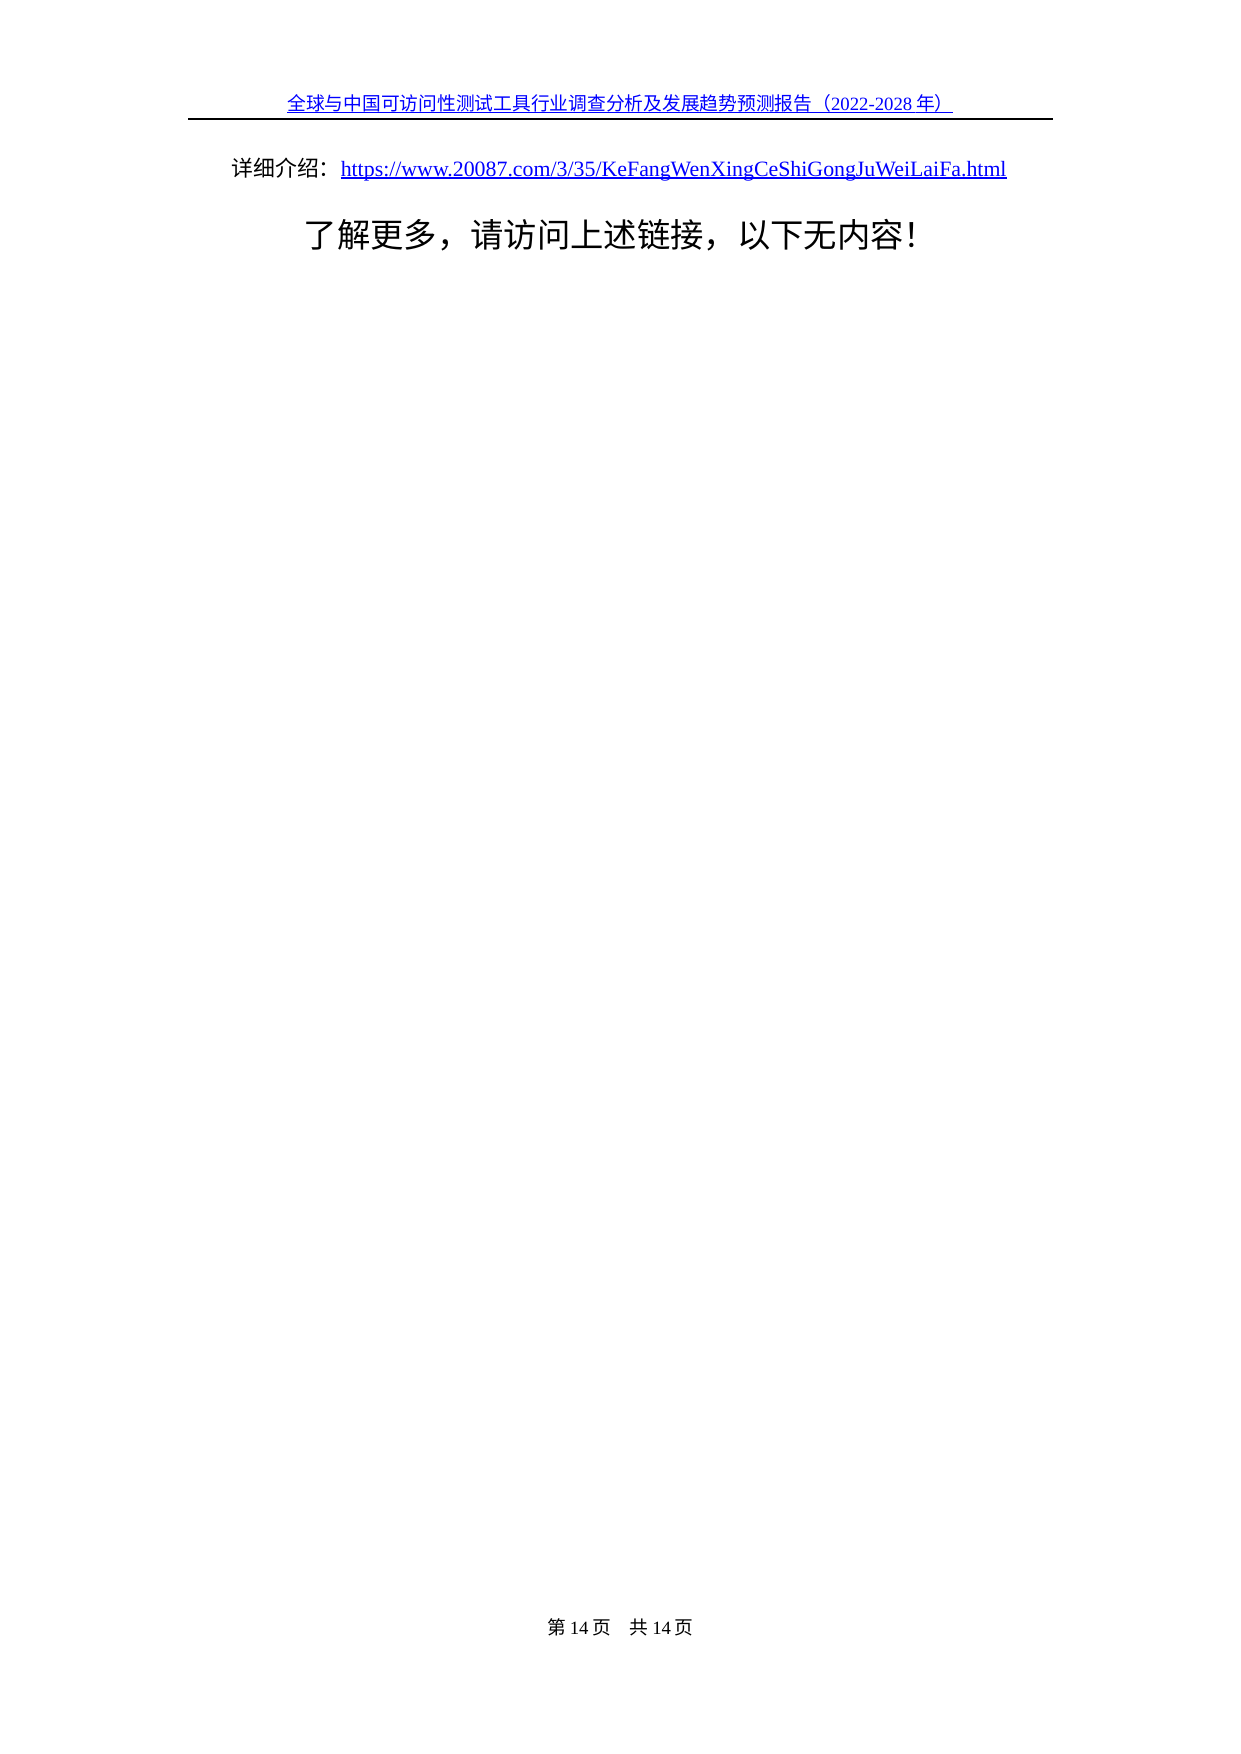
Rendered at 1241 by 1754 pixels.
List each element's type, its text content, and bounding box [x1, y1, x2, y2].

title 了解更多，请访问上述链接，以下无内容！ [187, 200, 1053, 265]
text 详细介绍：https://www.20087.com/3/35/KeFangWenXingCeShiGongJuWeiLaiFa.html [187, 150, 1053, 183]
